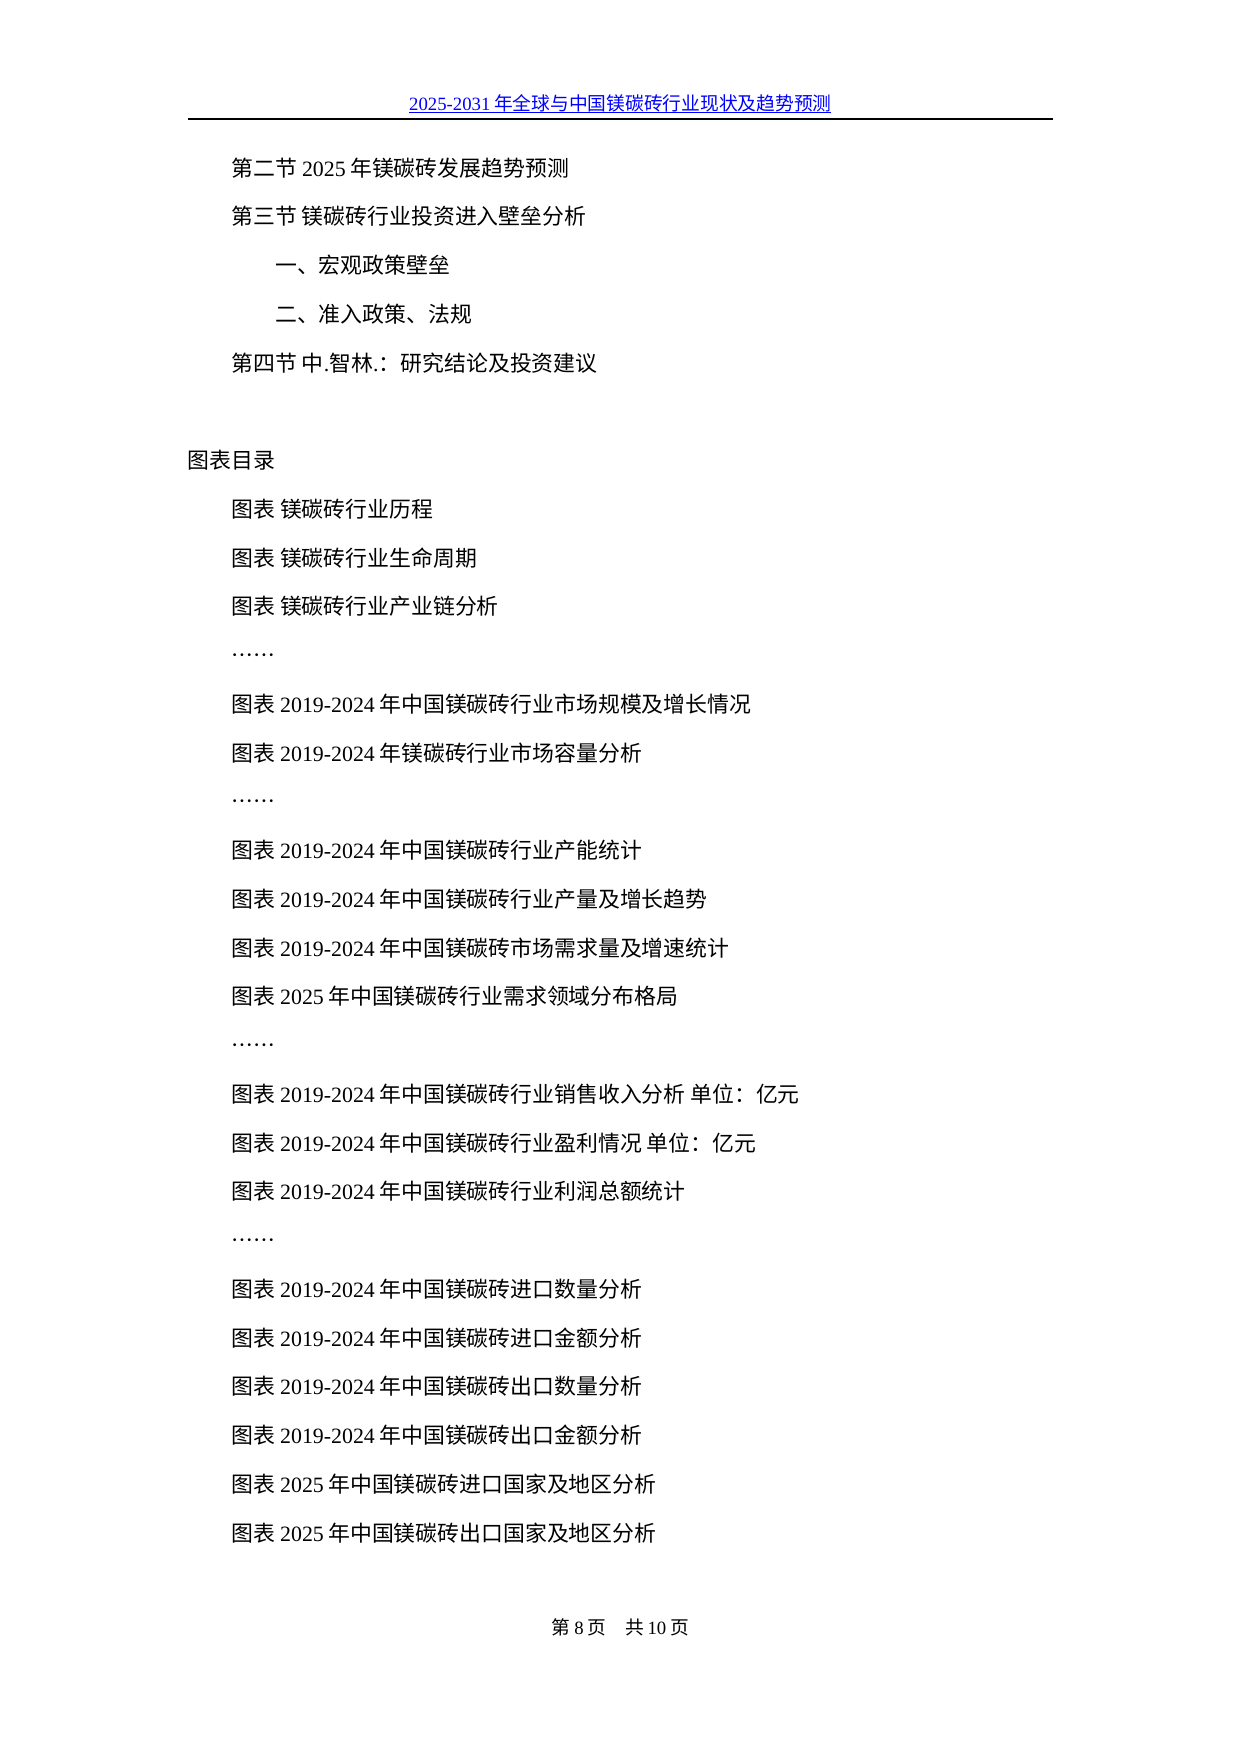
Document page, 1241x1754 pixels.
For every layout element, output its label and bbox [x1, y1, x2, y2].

text [187, 150, 1053, 1548]
